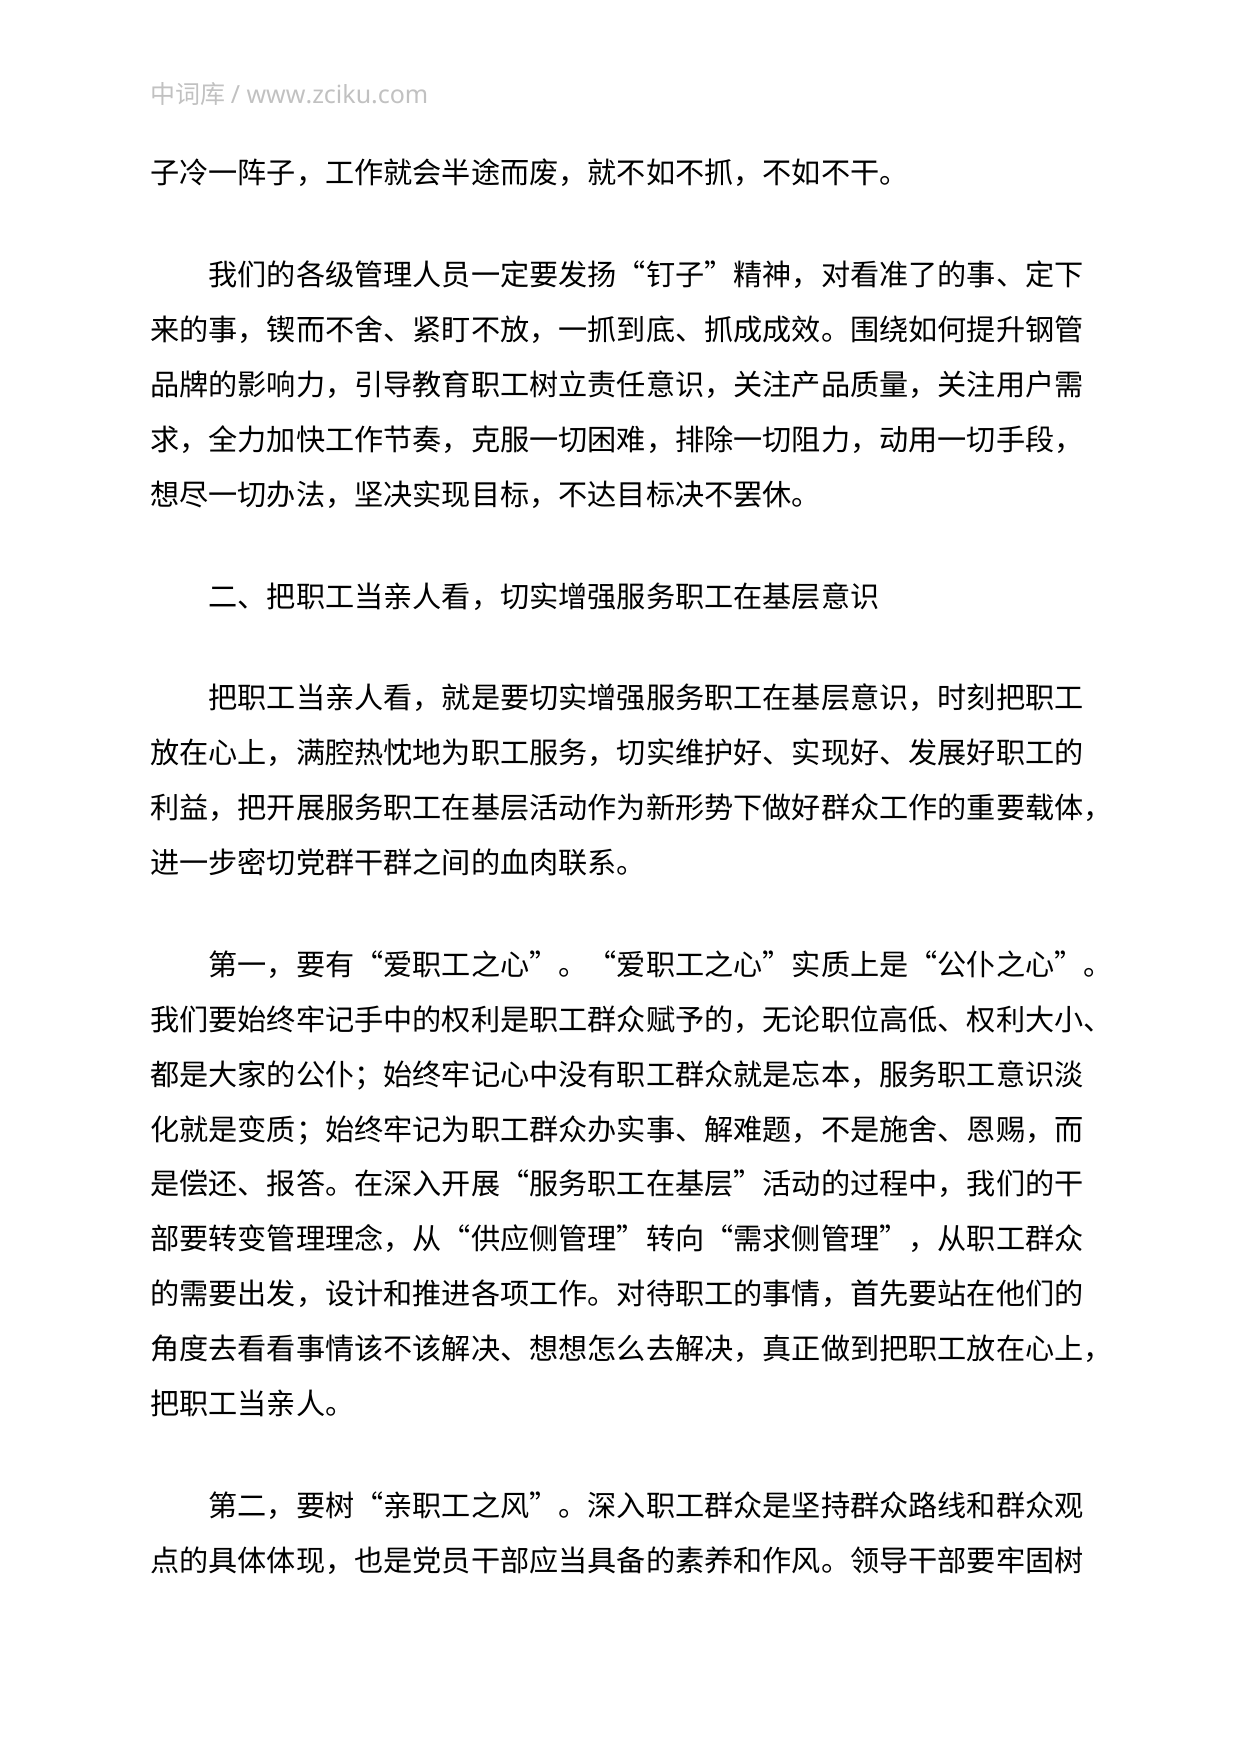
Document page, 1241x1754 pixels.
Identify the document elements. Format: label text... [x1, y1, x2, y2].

text 把职工当亲人看，就是要切实增强服务职工在基层意识，时刻把职工放在心上，满腔热忱地为职工服务，切实维护好、实现好、发展好职工的利益，把开展服务职工在基层活动作为新形势下做好群众工作的重要载体，进一步密切党群干群之间的血肉联系。 [150, 675, 1090, 882]
text 我们的各级管理人员一定要发扬“钉子”精神，对看准了的事、定下来的事，锲而不舍、紧盯不放，一抓到底、抓成成效。围绕如何提升钢管品牌的影响力，引导教育职工树立责任意识，关注产品质量，关注用户需求，全力加快工作节奏，克服一切困难，排除一切阻力，动用一切手段，想尽一切办法，坚决实现目标，不达目标决不罢休。 [150, 252, 1090, 514]
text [150, 150, 1090, 192]
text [150, 1482, 1090, 1579]
text 第一，要有“爱职工之心”。“爱职工之心”实质上是“公仆之心”。我们要始终牢记手中的权利是职工群众赋予的，无论职位高低、权利大小、都是大家的公仆；始终牢记心中没有职工群众就是忘本，服务职工意识淡化就是变质；始终牢记为职工群众办实事、解难题，不是施舍、恩赐，而是偿还、报答。在深入开展“服务职工在基层”活动的过程中，我们的干部要转变管理理念，从“供应侧管理”转向“需求侧管理”，从职工群众的需要出发，设计和推进各项工作。对待职工的事情，首先要站在他们的角度去看看事情该不该解决、想想怎么去解决，真正做到把职工放在心上，把职工当亲人。 [150, 941, 1090, 1423]
text 二、把职工当亲人看，切实增强服务职工在基层意识 [150, 573, 1090, 615]
